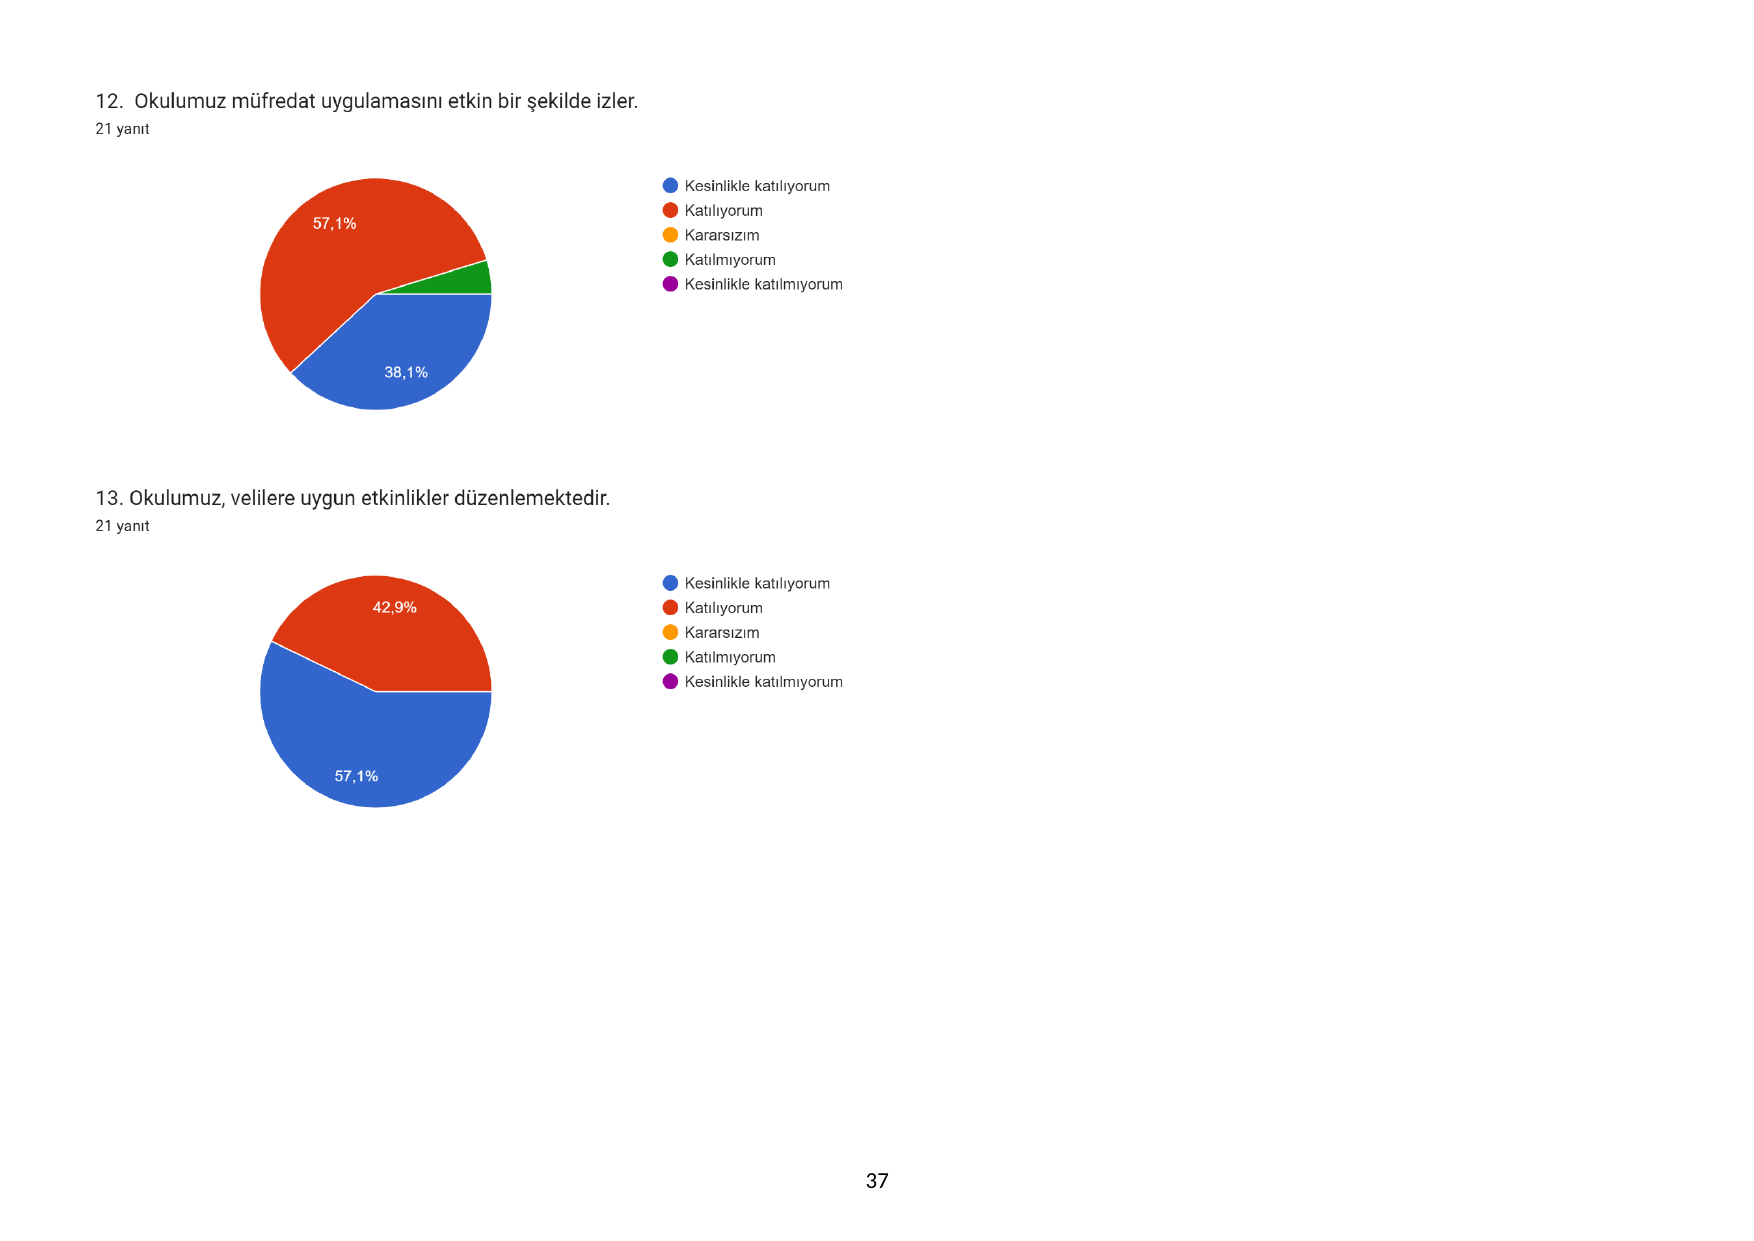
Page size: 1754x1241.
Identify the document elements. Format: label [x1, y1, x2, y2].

picture [64, 56, 1010, 852]
